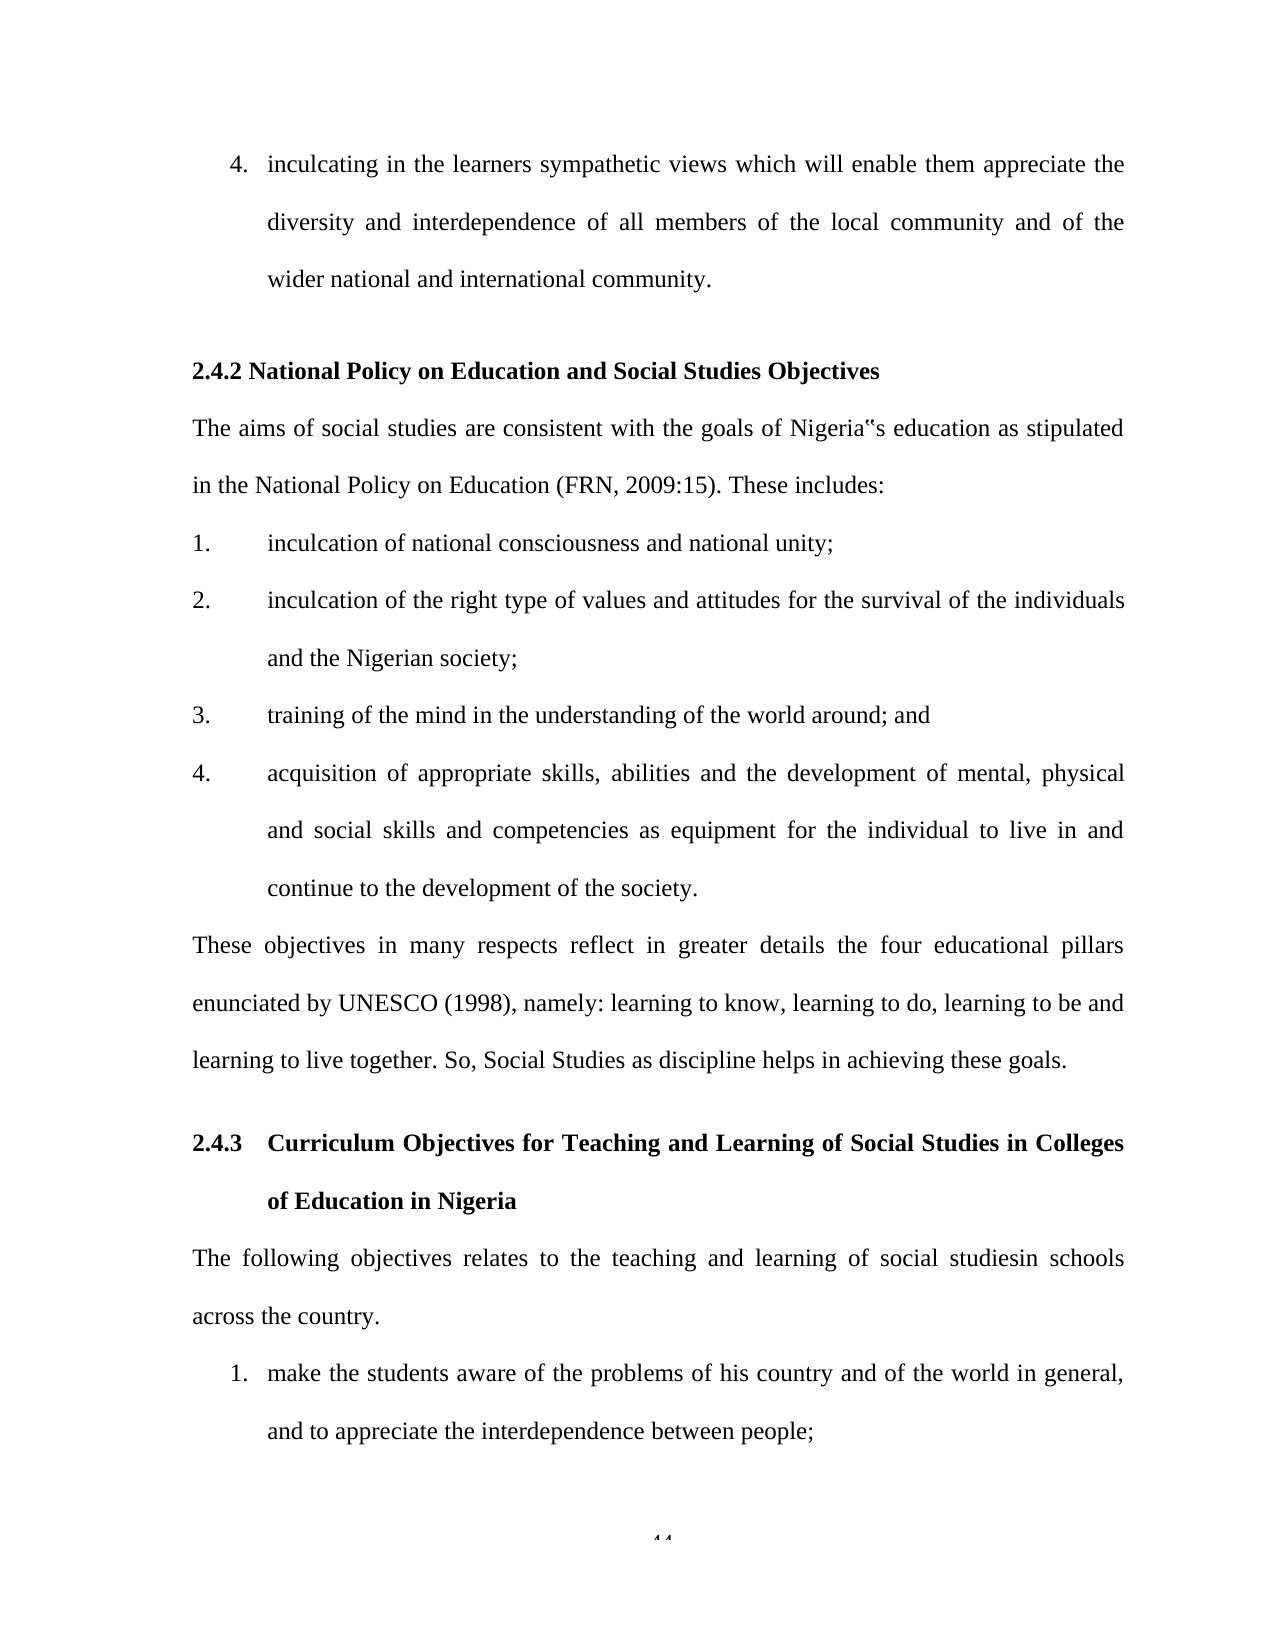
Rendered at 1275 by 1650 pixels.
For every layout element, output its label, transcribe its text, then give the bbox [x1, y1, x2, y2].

list training of the mind in the understanding of the world around; and [192, 700, 1183, 729]
list make the students aware of the problems of his country and of the world in general, and to appreciate the interdependence between people; [229, 1358, 1125, 1445]
text These objectives in many respects reflect in greater details the four educational pillars enunciated by UNESCO (1998), namely: learning to know, learning to do, learning to be and learning to live together. So, Social Studies as discipline helps in achieving these goals. [192, 930, 1125, 1074]
list acquisition of appropriate skills, abilities and the development of mental, physical and social skills and competencies as equipment for the individual to live in and continue to the development of the society. [192, 758, 1125, 902]
text The following objectives relates to the teaching and learning of social studiesin schools across the country. [192, 1243, 1126, 1330]
subtitle Curriculum Objectives for Teaching and Learning of Social Studies in Colleges of Education in Nigeria [192, 1128, 1125, 1215]
list inculcation of national consciousness and national unity; [192, 528, 1183, 557]
list inculcation of the right type of values and attitudes for the survival of the individuals and the Nigerian society; [192, 585, 1125, 672]
subtitle National Policy on Education and Social Studies Objectives [192, 356, 1183, 384]
list inculcating in the learners sympathetic views which will enable them appreciate the diversity and interdependence of all members of the local community and of the wider national and international community. [229, 149, 1125, 293]
text The aims of social studies are consistent with the goals of Nigeria‟s education as stipulated in the National Policy on Education (FRN, 2009:15). These includes: [192, 413, 1126, 499]
